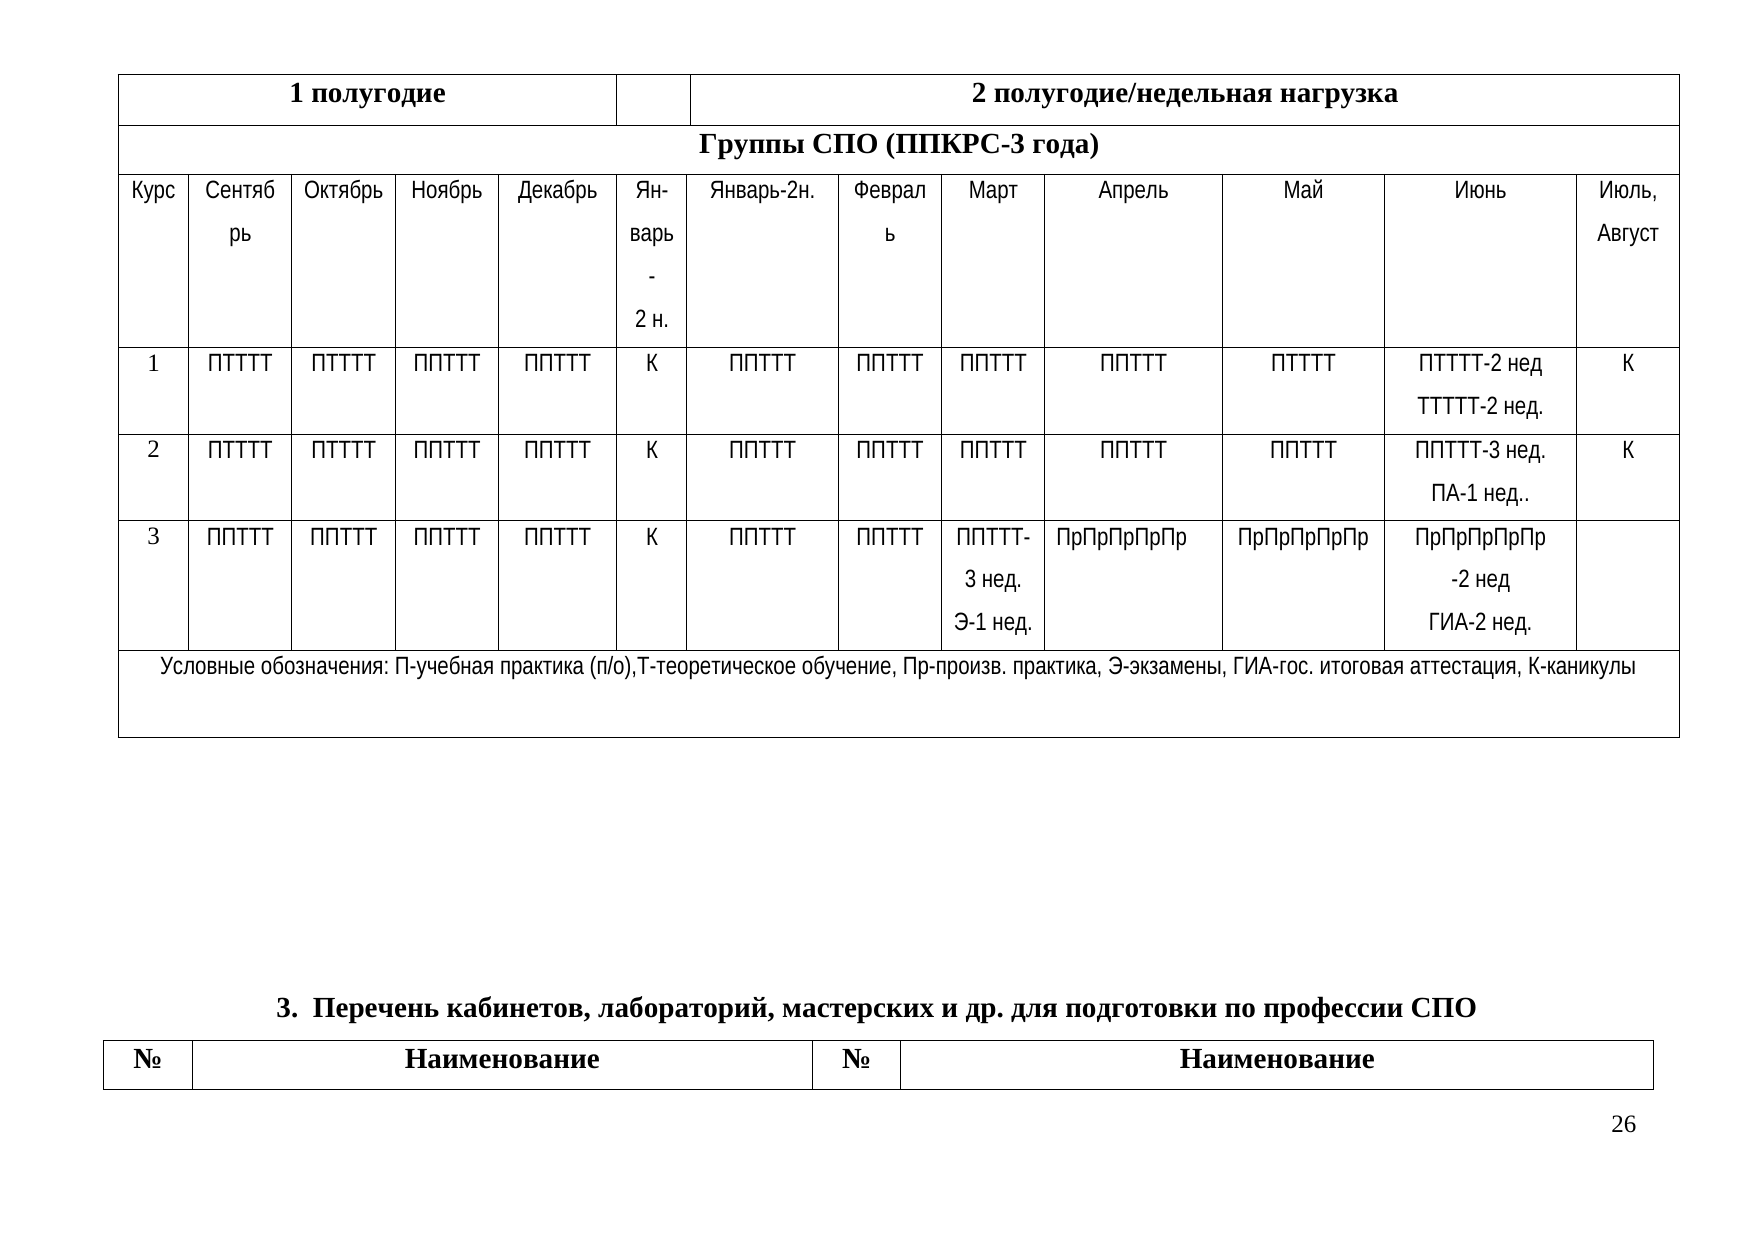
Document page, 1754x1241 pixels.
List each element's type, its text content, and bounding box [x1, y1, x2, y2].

table_cell ПрПрПрПрПр -2 нед ГИА-2 нед. [1385, 521, 1576, 650]
table_cell Июнь [1385, 175, 1576, 347]
table_cell ППТТТ [1223, 435, 1384, 520]
table_header Наименование [193, 1041, 812, 1089]
table_cell ПрПрПрПрПр [1045, 521, 1222, 650]
table_cell ППТТТ [839, 348, 941, 433]
table_cell ППТТТ [1045, 435, 1222, 520]
table_cell К [1577, 435, 1679, 520]
table_cell ППТТТ [687, 435, 838, 520]
table_cell ППТТТ [499, 521, 616, 650]
table_cell [1577, 521, 1679, 650]
table_cell ППТТТ [687, 348, 838, 433]
table_cell ППТТТ [189, 521, 291, 650]
table_cell Октябрь [292, 175, 395, 347]
table_header Наименование [901, 1041, 1653, 1089]
table_cell Декабрь [499, 175, 616, 347]
table_cell ППТТТ [499, 348, 616, 433]
table_cell Группы СПО (ППКРС-3 года) [119, 126, 1679, 174]
table_header № [104, 1041, 192, 1089]
table_cell ПТТТТ [189, 435, 291, 520]
table_cell Сентябрь [189, 175, 291, 347]
table_cell ППТТТ [839, 435, 941, 520]
table_cell ППТТТ [292, 521, 395, 650]
table_cell Ноябрь [396, 175, 498, 347]
table_cell ПТТТТ [292, 348, 395, 433]
table_cell ПТТТТ [189, 348, 291, 433]
table_cell Май [1223, 175, 1384, 347]
table_header 2 полугодие/недельная нагрузка [691, 75, 1679, 125]
table_cell ППТТТ [839, 521, 941, 650]
table_cell К [617, 435, 686, 520]
table_cell ППТТТ [942, 348, 1044, 433]
table_cell Январь-2н. [687, 175, 838, 347]
table_cell Март [942, 175, 1044, 347]
table_cell ППТТТ [1045, 348, 1222, 433]
table_cell Февраль [839, 175, 941, 347]
table_cell ПТТТТ [292, 435, 395, 520]
table_cell К [617, 521, 686, 650]
table_cell Июль, Август [1577, 175, 1679, 347]
table_header 1 полугодие [119, 75, 616, 125]
table_cell Условные обозначения: П-учебная практика (п/о),Т-теоретическое обучение, Пр-произв. практика, Э-экзамены, ГИА-гос. итоговая аттестация, К-каникулы [119, 651, 1679, 737]
table_cell ППТТТ [396, 521, 498, 650]
table_cell Апрель [1045, 175, 1222, 347]
table_cell ППТТТ [942, 435, 1044, 520]
table_cell ПТТТТ-2 нед ТТТТТ-2 нед. [1385, 348, 1576, 433]
table_cell ППТТТ [687, 521, 838, 650]
table_cell ПрПрПрПрПр [1223, 521, 1384, 650]
table_header [617, 75, 690, 125]
table_cell ППТТТ-3 нед. ПА-1 нед.. [1385, 435, 1576, 520]
table_cell Ян-варь- 2 н. [617, 175, 686, 347]
table_cell ПТТТТ [1223, 348, 1384, 433]
table_cell ППТТТ [499, 435, 616, 520]
table_cell К [1577, 348, 1679, 433]
table_header № [813, 1041, 900, 1089]
table_cell ППТТТ [396, 348, 498, 433]
table_cell 3 [119, 521, 188, 650]
table_cell ППТТТ [396, 435, 498, 520]
table_cell К [617, 348, 686, 433]
table_cell ППТТТ-3 нед. Э-1 нед. [942, 521, 1044, 650]
table_cell 2 [119, 435, 188, 520]
text 3. Перечень кабинетов, лабораторий, мастерских и др. для подготовки по профессии СПО [118, 990, 1636, 1023]
table_cell Курс [119, 175, 188, 347]
table_cell 1 [119, 348, 188, 433]
